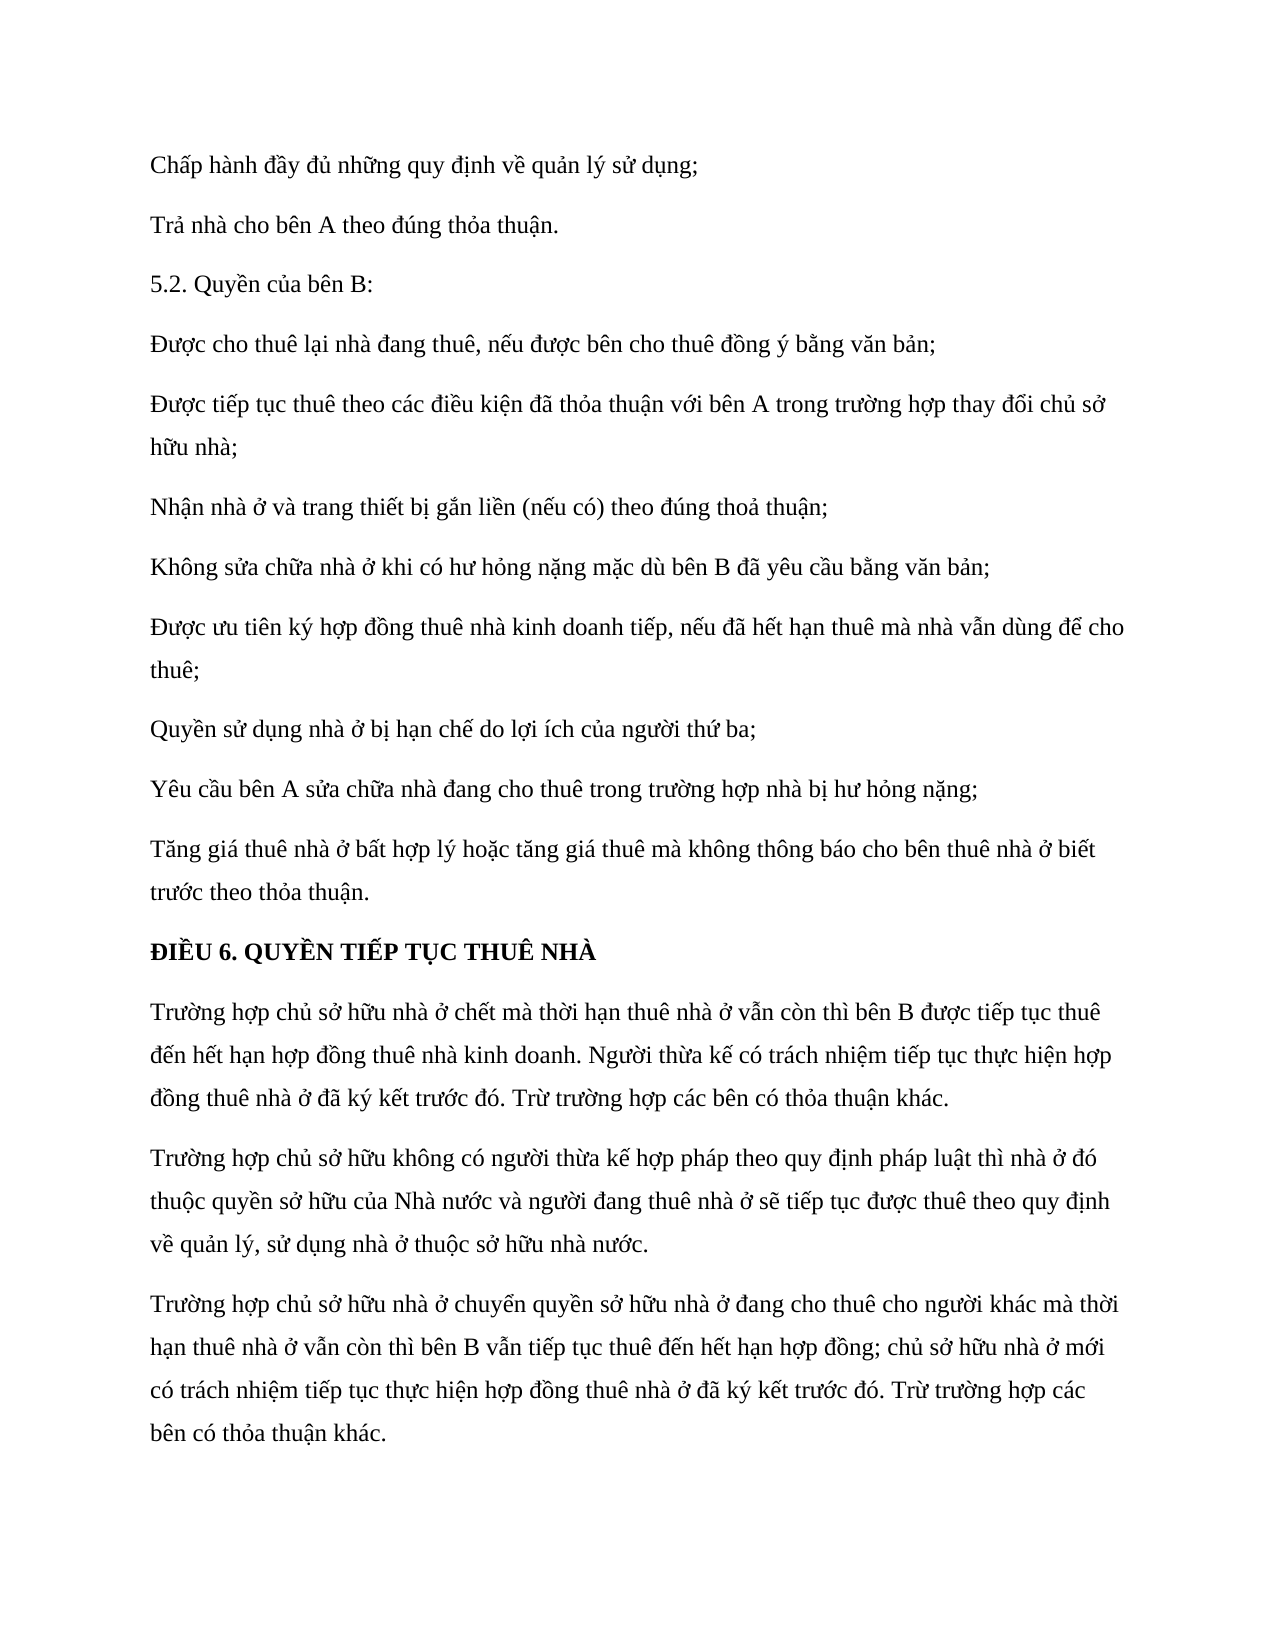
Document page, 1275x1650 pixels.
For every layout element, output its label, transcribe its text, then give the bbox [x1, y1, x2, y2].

text Trường hợp chủ sở hữu không có người thừa kế hợp pháp theo quy định pháp luật thì nhà ở đó thuộc quyền sở hữu của Nhà nước và người đang thuê nhà ở sẽ tiếp tục được thuê theo quy định về quản lý, sử dụng nhà ở thuộc sở hữu nhà nước. [150, 1143, 1125, 1258]
text Trả nhà cho bên A theo đúng thỏa thuận. [150, 210, 1125, 238]
text 5.2. Quyền của bên B: [150, 269, 1125, 298]
text Được cho thuê lại nhà đang thuê, nếu được bên cho thuê đồng ý bằng văn bản; [150, 329, 1125, 358]
text Không sửa chữa nhà ở khi có hư hỏng nặng mặc dù bên B đã yêu cầu bằng văn bản; [150, 552, 1125, 581]
text Chấp hành đầy đủ những quy định về quản lý sử dụng; [150, 150, 1125, 179]
text ĐIỀU 6. QUYỀN TIẾP TỤC THUÊ NHÀ [150, 937, 1125, 966]
text Nhận nhà ở và trang thiết bị gắn liền (nếu có) theo đúng thoả thuận; [150, 492, 1125, 521]
text Quyền sử dụng nhà ở bị hạn chế do lợi ích của người thứ ba; [150, 714, 1125, 743]
text Được ưu tiên ký hợp đồng thuê nhà kinh doanh tiếp, nếu đã hết hạn thuê mà nhà vẫn dùng để cho thuê; [150, 612, 1125, 683]
text Yêu cầu bên A sửa chữa nhà đang cho thuê trong trường hợp nhà bị hư hỏng nặng; [150, 774, 1125, 803]
text Trường hợp chủ sở hữu nhà ở chết mà thời hạn thuê nhà ở vẫn còn thì bên B được tiếp tục thuê đến hết hạn hợp đồng thuê nhà kinh doanh. Người thừa kế có trách nhiệm tiếp tục thực hiện hợp đồng thuê nhà ở đã ký kết trước đó. Trừ trường hợp các bên có thỏa thuận khác. [150, 997, 1125, 1112]
text Tăng giá thuê nhà ở bất hợp lý hoặc tăng giá thuê mà không thông báo cho bên thuê nhà ở biết trước theo thỏa thuận. [150, 834, 1125, 906]
text Trường hợp chủ sở hữu nhà ở chuyển quyền sở hữu nhà ở đang cho thuê cho người khác mà thời hạn thuê nhà ở vẫn còn thì bên B vẫn tiếp tục thuê đến hết hạn hợp đồng; chủ sở hữu nhà ở mới có trách nhiệm tiếp tục thực hiện hợp đồng thuê nhà ở đã ký kết trước đó. Trừ trường hợp các bên có thỏa thuận khác. [150, 1289, 1125, 1447]
text Được tiếp tục thuê theo các điều kiện đã thỏa thuận với bên A trong trường hợp thay đổi chủ sở hữu nhà; [150, 389, 1125, 461]
